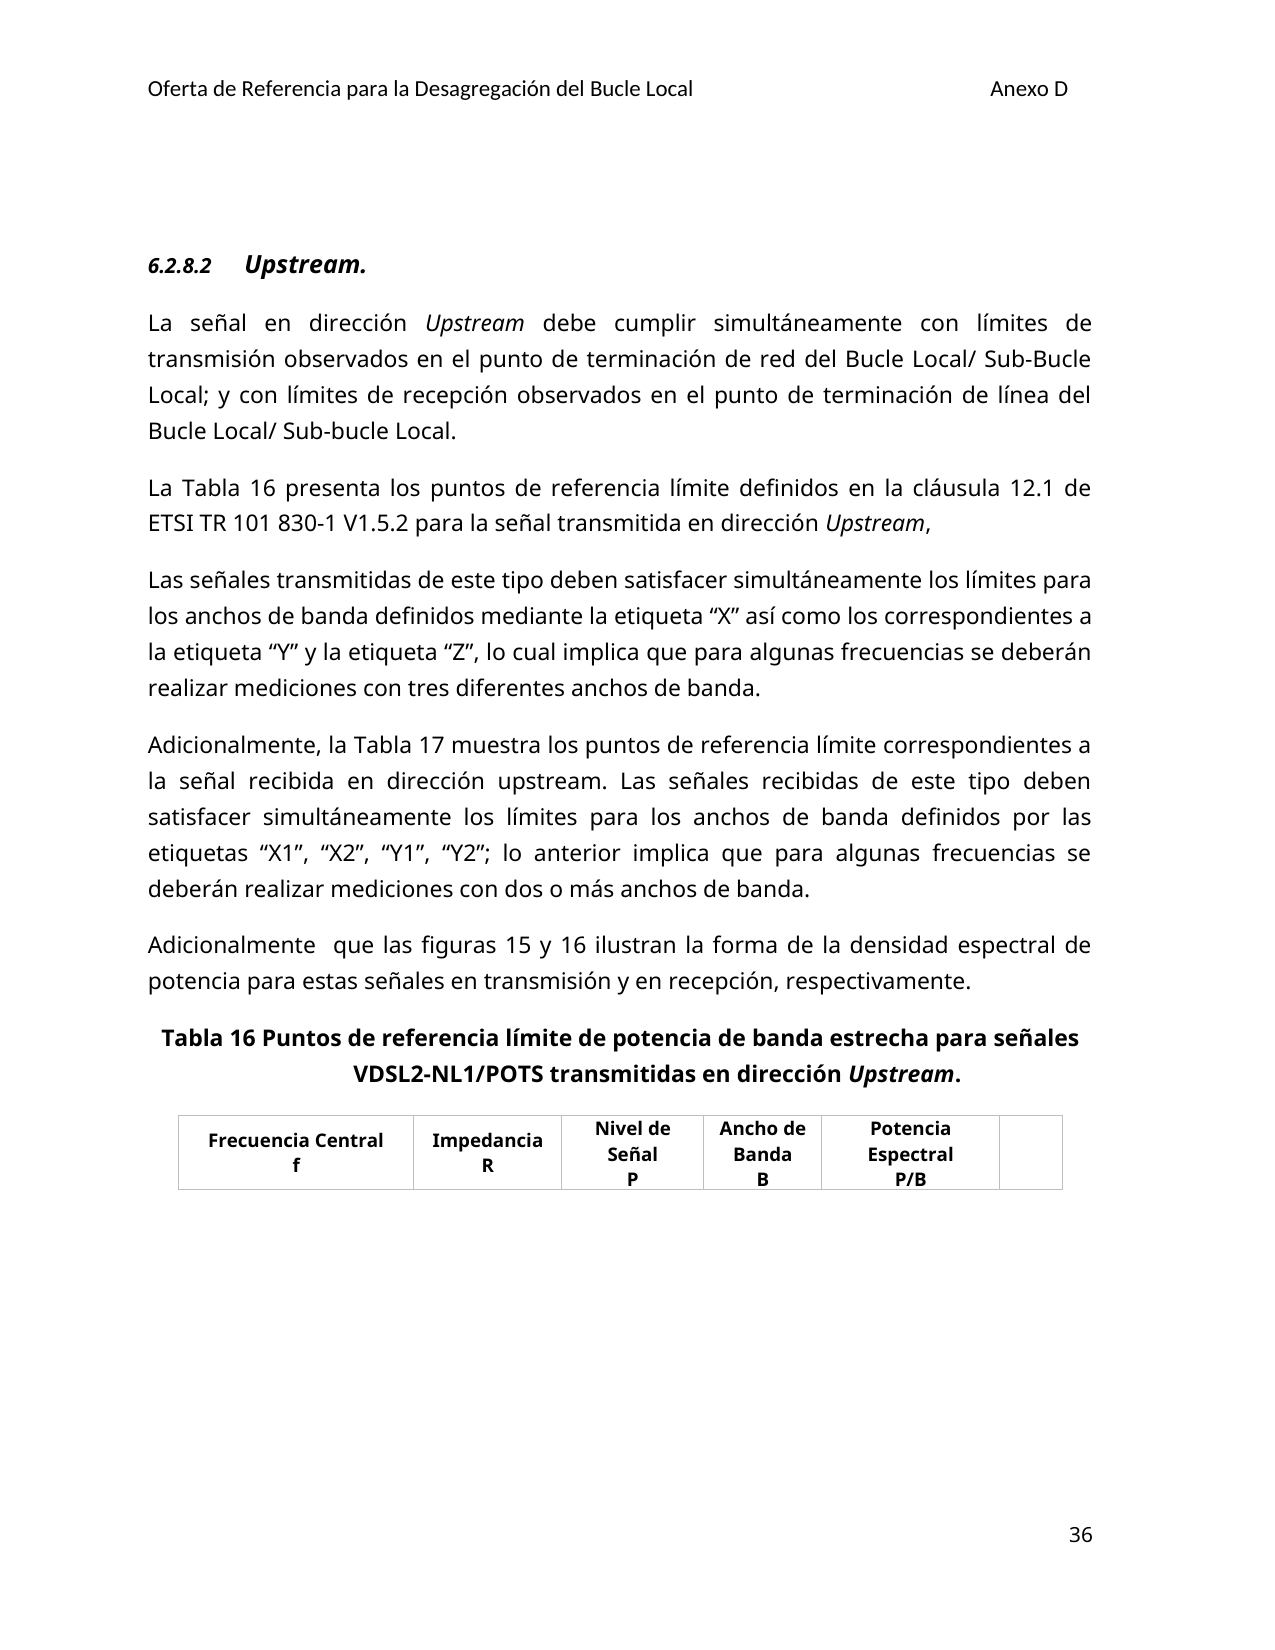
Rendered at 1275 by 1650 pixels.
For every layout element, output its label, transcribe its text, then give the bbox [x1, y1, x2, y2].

table_header Nivel de Señal P [562, 1116, 703, 1189]
text Adicionalmente que las figuras 15 y 16 ilustran la forma de la densidad espectral de potencia para estas señales en transmisión y en recepción, respectivamente. [148, 929, 1093, 996]
text Las señales transmitidas de este tipo deben satisfacer simultáneamente los límites para los anchos de banda definidos mediante la etiqueta “X” así como los correspondientes a la etiqueta “Y” y la etiqueta “Z”, lo cual implica que para algunas frecuencias se deberán realizar mediciones con tres diferentes anchos de banda. [148, 564, 1093, 703]
subtitle Upstream. [148, 247, 1093, 281]
text La señal en dirección Upstream debe cumplir simultáneamente con límites de transmisión observados en el punto de terminación de red del Bucle Local/ Sub-Bucle Local; y con límites de recepción observados en el punto de terminación de línea del Bucle Local/ Sub-bucle Local. [148, 307, 1093, 446]
text La Tabla 16 presenta los puntos de referencia límite definidos en la cláusula 12.1 de ETSI TR 101 830-1 V1.5.2 para la señal transmitida en dirección Upstream, [148, 471, 1093, 539]
table_header Frecuencia Central f [179, 1116, 413, 1189]
table_header Ancho de Banda B [704, 1116, 821, 1189]
table_header Impedancia R [414, 1116, 561, 1189]
table_header [1000, 1116, 1062, 1189]
text Adicionalmente, la Tabla 17 muestra los puntos de referencia límite correspondientes a la señal recibida en dirección upstream. Las señales recibidas de este tipo deben satisfacer simultáneamente los límites para los anchos de banda definidos por las etiquetas “X1”, “X2”, “Y1”, “Y2”; lo anterior implica que para algunas frecuencias se deberán realizar mediciones con dos o más anchos de banda. [148, 729, 1093, 904]
text Tabla 16 Puntos de referencia límite de potencia de banda estrecha para señales VDSL2-NL1/POTS transmitidas en dirección Upstream. [148, 1022, 1093, 1089]
table_header Potencia Espectral P/B [822, 1116, 999, 1189]
